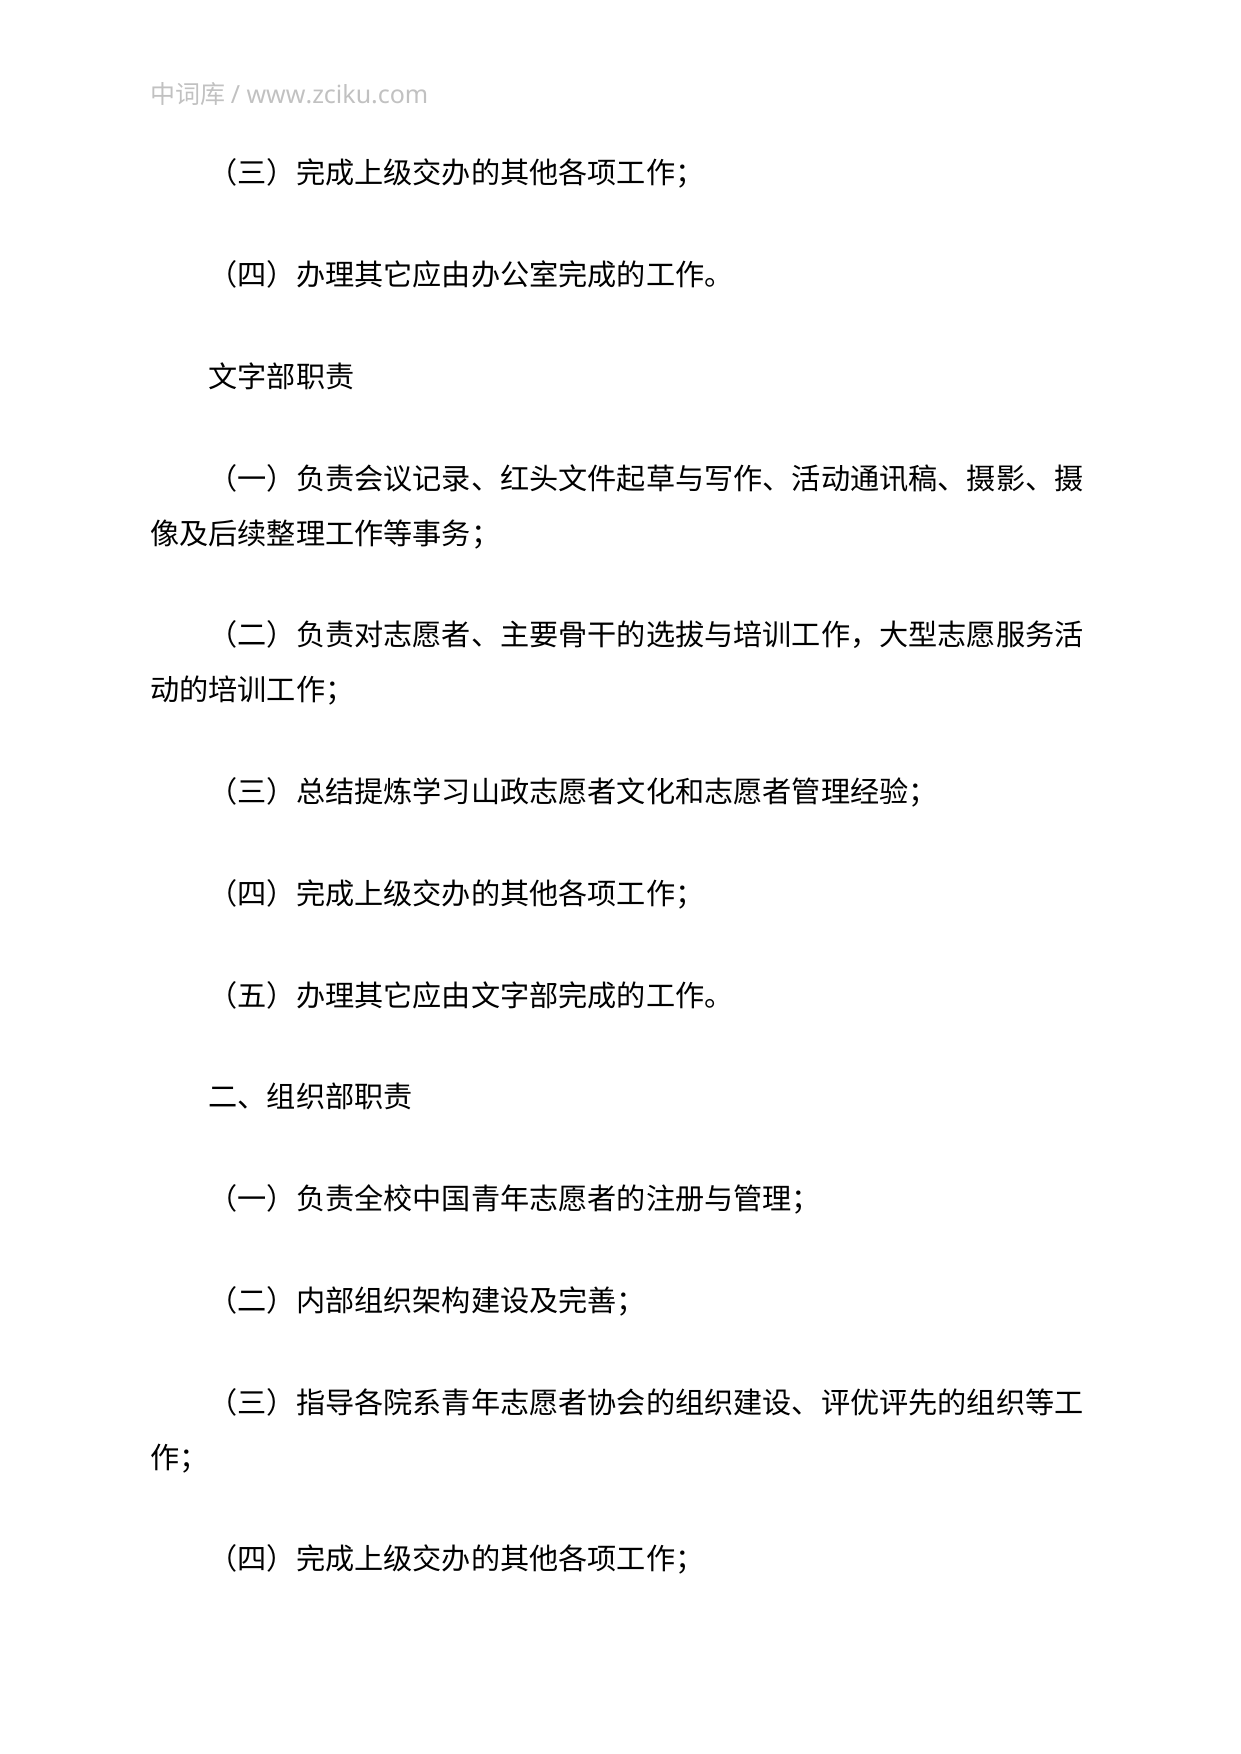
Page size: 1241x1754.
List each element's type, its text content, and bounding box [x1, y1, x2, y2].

text （五）办理其它应由文字部完成的工作。 [150, 972, 1090, 1014]
text （三）完成上级交办的其他各项工作； [150, 150, 1090, 192]
text （二）负责对志愿者、主要骨干的选拔与培训工作，大型志愿服务活动的培训工作； [150, 612, 1090, 709]
text 文字部职责 [150, 353, 1090, 396]
text （二）内部组织架构建设及完善； [150, 1277, 1090, 1320]
text （三）指导各院系青年志愿者协会的组织建设、评优评先的组织等工作； [150, 1379, 1090, 1476]
text （四）完成上级交办的其他各项工作； [150, 870, 1090, 913]
text （三）总结提炼学习山政志愿者文化和志愿者管理经验； [150, 769, 1090, 811]
text （一）负责全校中国青年志愿者的注册与管理； [150, 1176, 1090, 1218]
text （四）完成上级交办的其他各项工作； [150, 1536, 1090, 1578]
text 二、组织部职责 [150, 1074, 1090, 1116]
text （一）负责会议记录、红头文件起草与写作、活动通讯稿、摄影、摄像及后续整理工作等事务； [150, 455, 1090, 552]
text （四）办理其它应由办公室完成的工作。 [150, 252, 1090, 294]
